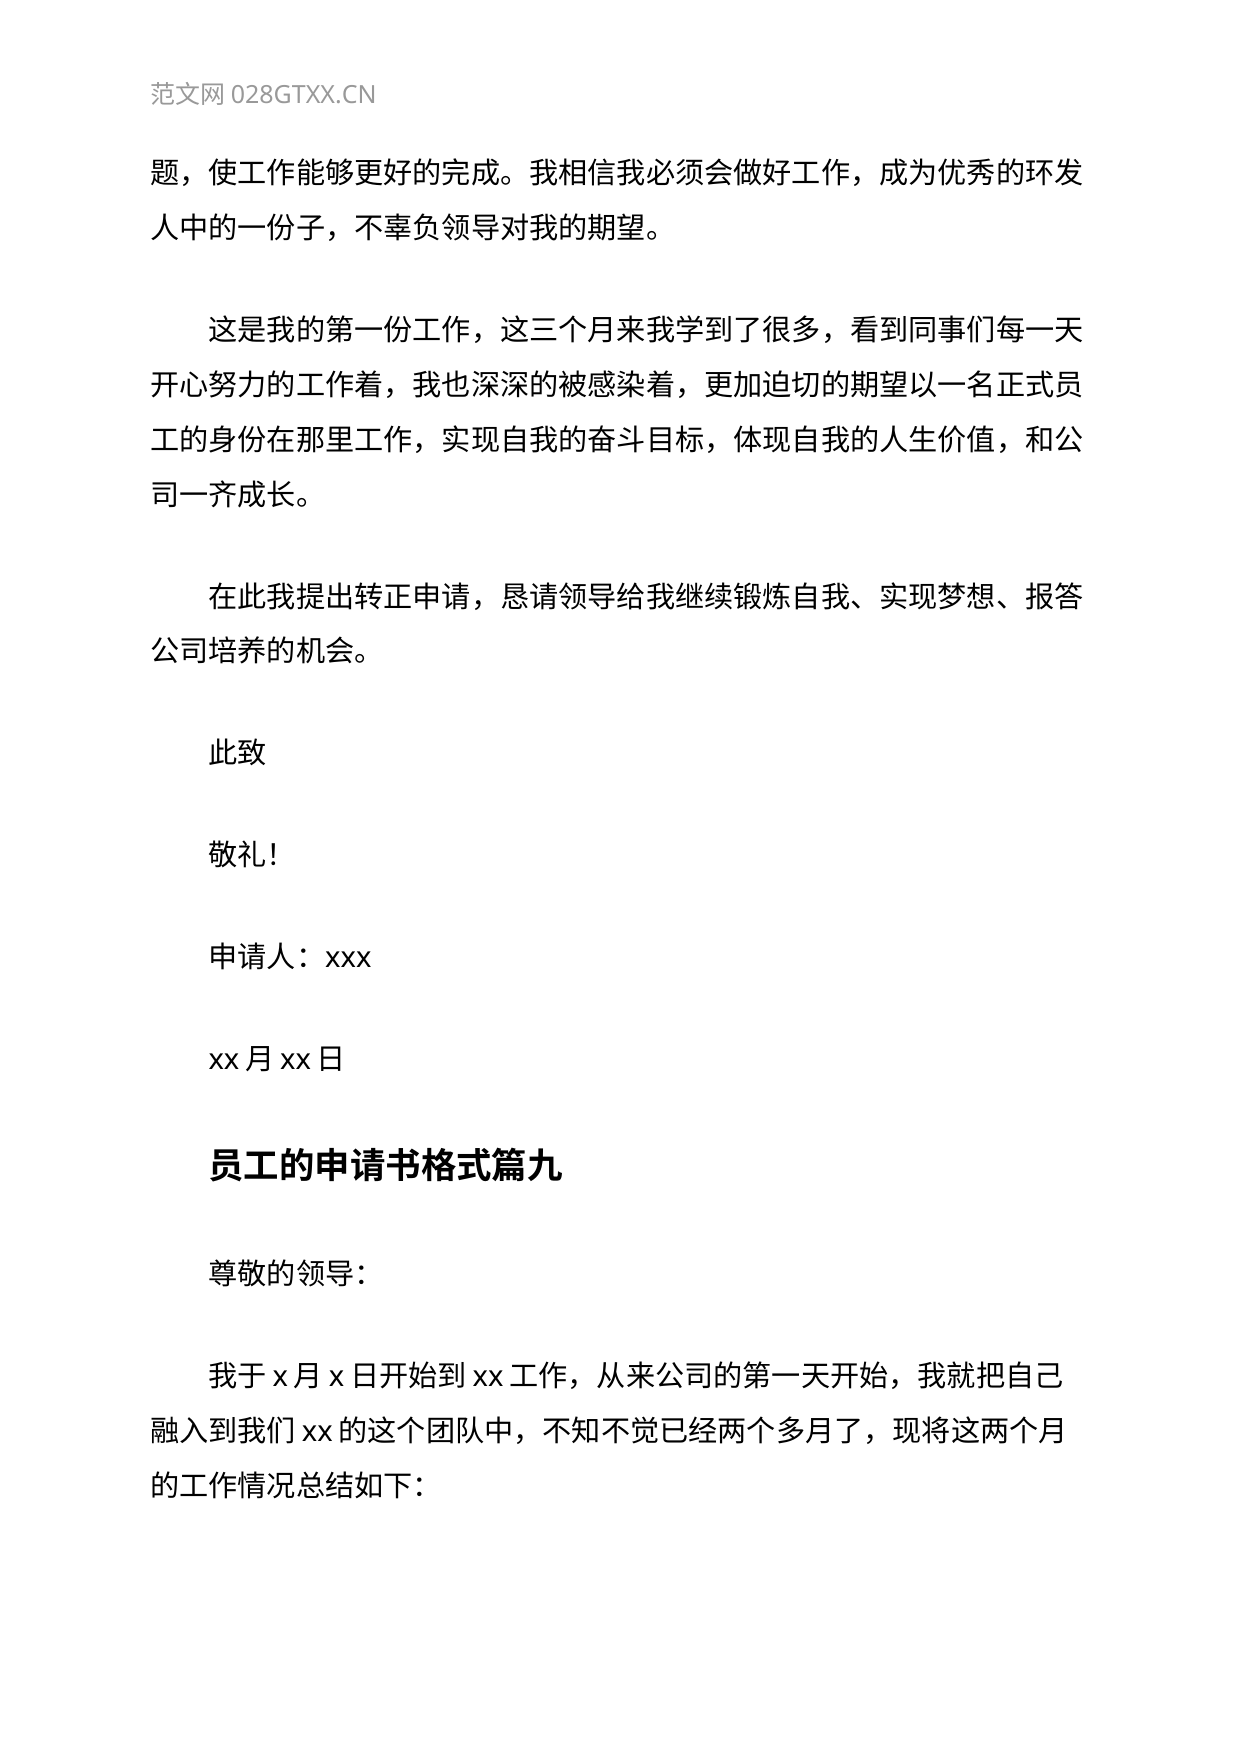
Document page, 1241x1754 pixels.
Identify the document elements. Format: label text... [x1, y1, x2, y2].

text 尊敬的领导： [150, 1251, 1090, 1293]
text 敬礼！ [150, 832, 1090, 874]
text xx月xx日 [150, 1035, 1090, 1078]
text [150, 150, 1090, 247]
text 员工的申请书格式篇九 [150, 1137, 1090, 1188]
text 我于x月x日开始到xx工作，从来公司的第一天开始，我就把自己融入到我们xx的这个团队中，不知不觉已经两个多月了，现将这两个月的工作情况总结如下： [150, 1352, 1090, 1505]
text 申请人：xxx [150, 933, 1090, 976]
text 在此我提出转正申请，恳请领导给我继续锻炼自我、实现梦想、报答公司培养的机会。 [150, 573, 1090, 670]
text 这是我的第一份工作，这三个月来我学到了很多，看到同事们每一天开心努力的工作着，我也深深的被感染着，更加迫切的期望以一名正式员工的身份在那里工作，实现自我的奋斗目标，体现自我的人生价值，和公司一齐成长。 [150, 307, 1090, 514]
text 此致 [150, 730, 1090, 772]
